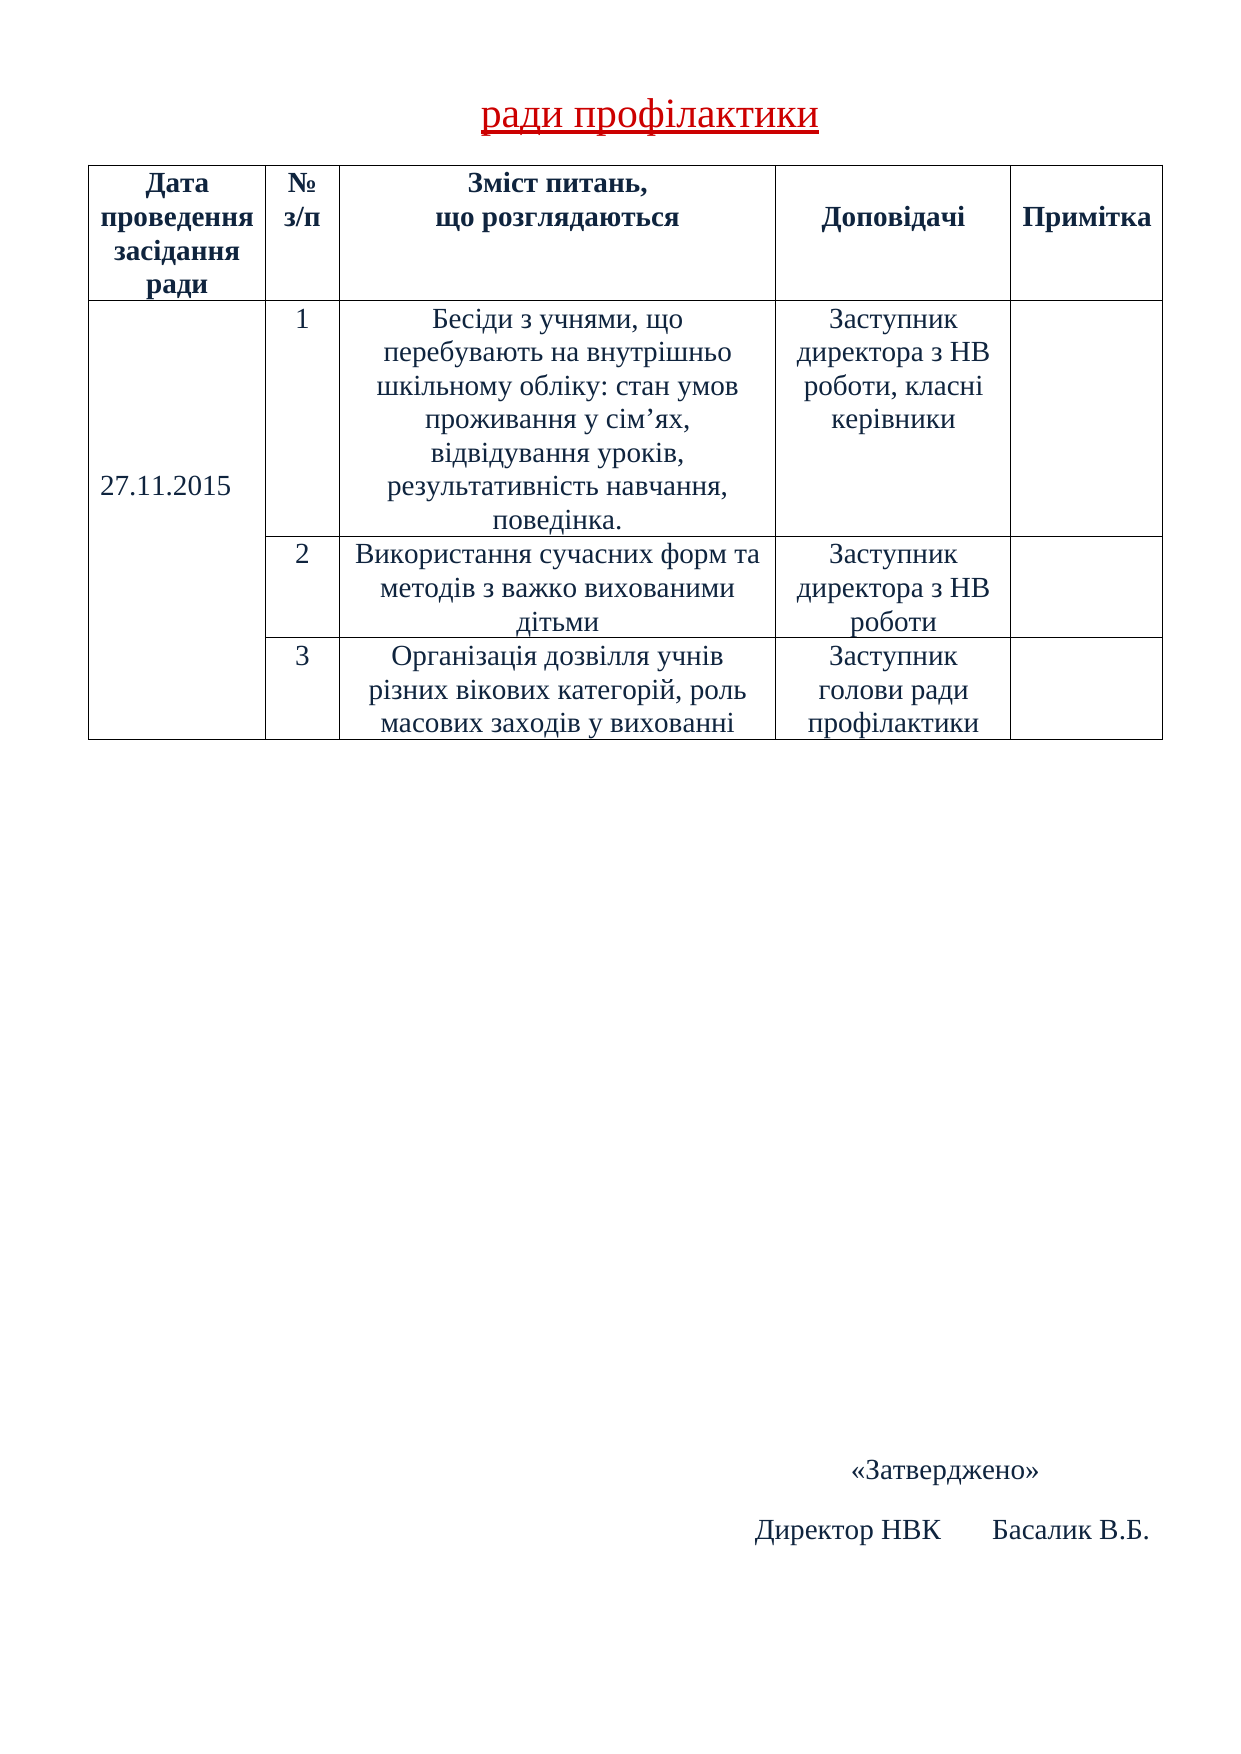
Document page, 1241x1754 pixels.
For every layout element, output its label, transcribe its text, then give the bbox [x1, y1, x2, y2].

table_cell Використання сучасних форм та методів з важко вихованими дітьми [340, 537, 775, 637]
table_cell 3 [266, 638, 339, 739]
text «Затверджено» [148, 1452, 1152, 1486]
table_cell Бесіди з учнями, що перебувають на внутрішньо шкільному обліку: стан умов проживання у сім’ях, відвідування уроків, результативність навчання, поведінка. [340, 301, 775, 536]
table_cell Заступник директора з НВ роботи, класні керівники [776, 301, 1010, 536]
table_cell [1011, 638, 1162, 739]
table_cell Заступник голови ради профілактики [776, 638, 1010, 739]
table_cell 27.11.2015 [89, 301, 265, 739]
table_cell 2 [266, 537, 339, 637]
table_cell [1011, 537, 1162, 637]
table_header Дата проведення засідання ради [89, 166, 265, 300]
table_header Примітка [1011, 166, 1162, 300]
table_header Доповідачі [776, 166, 1010, 300]
table_header Зміст питань, що розглядаються [340, 166, 775, 300]
table_cell [1011, 301, 1162, 536]
table_cell 1 [266, 301, 339, 536]
table_cell Заступник директора з НВ роботи [776, 537, 1010, 637]
text Директор НВК Басалик В.Б. [148, 1512, 1152, 1545]
text ради профілактики [148, 88, 1152, 136]
table_header № з/п [266, 166, 339, 300]
table_cell Організація дозвілля учнів різних вікових категорій, роль масових заходів у вихованні [340, 638, 775, 739]
